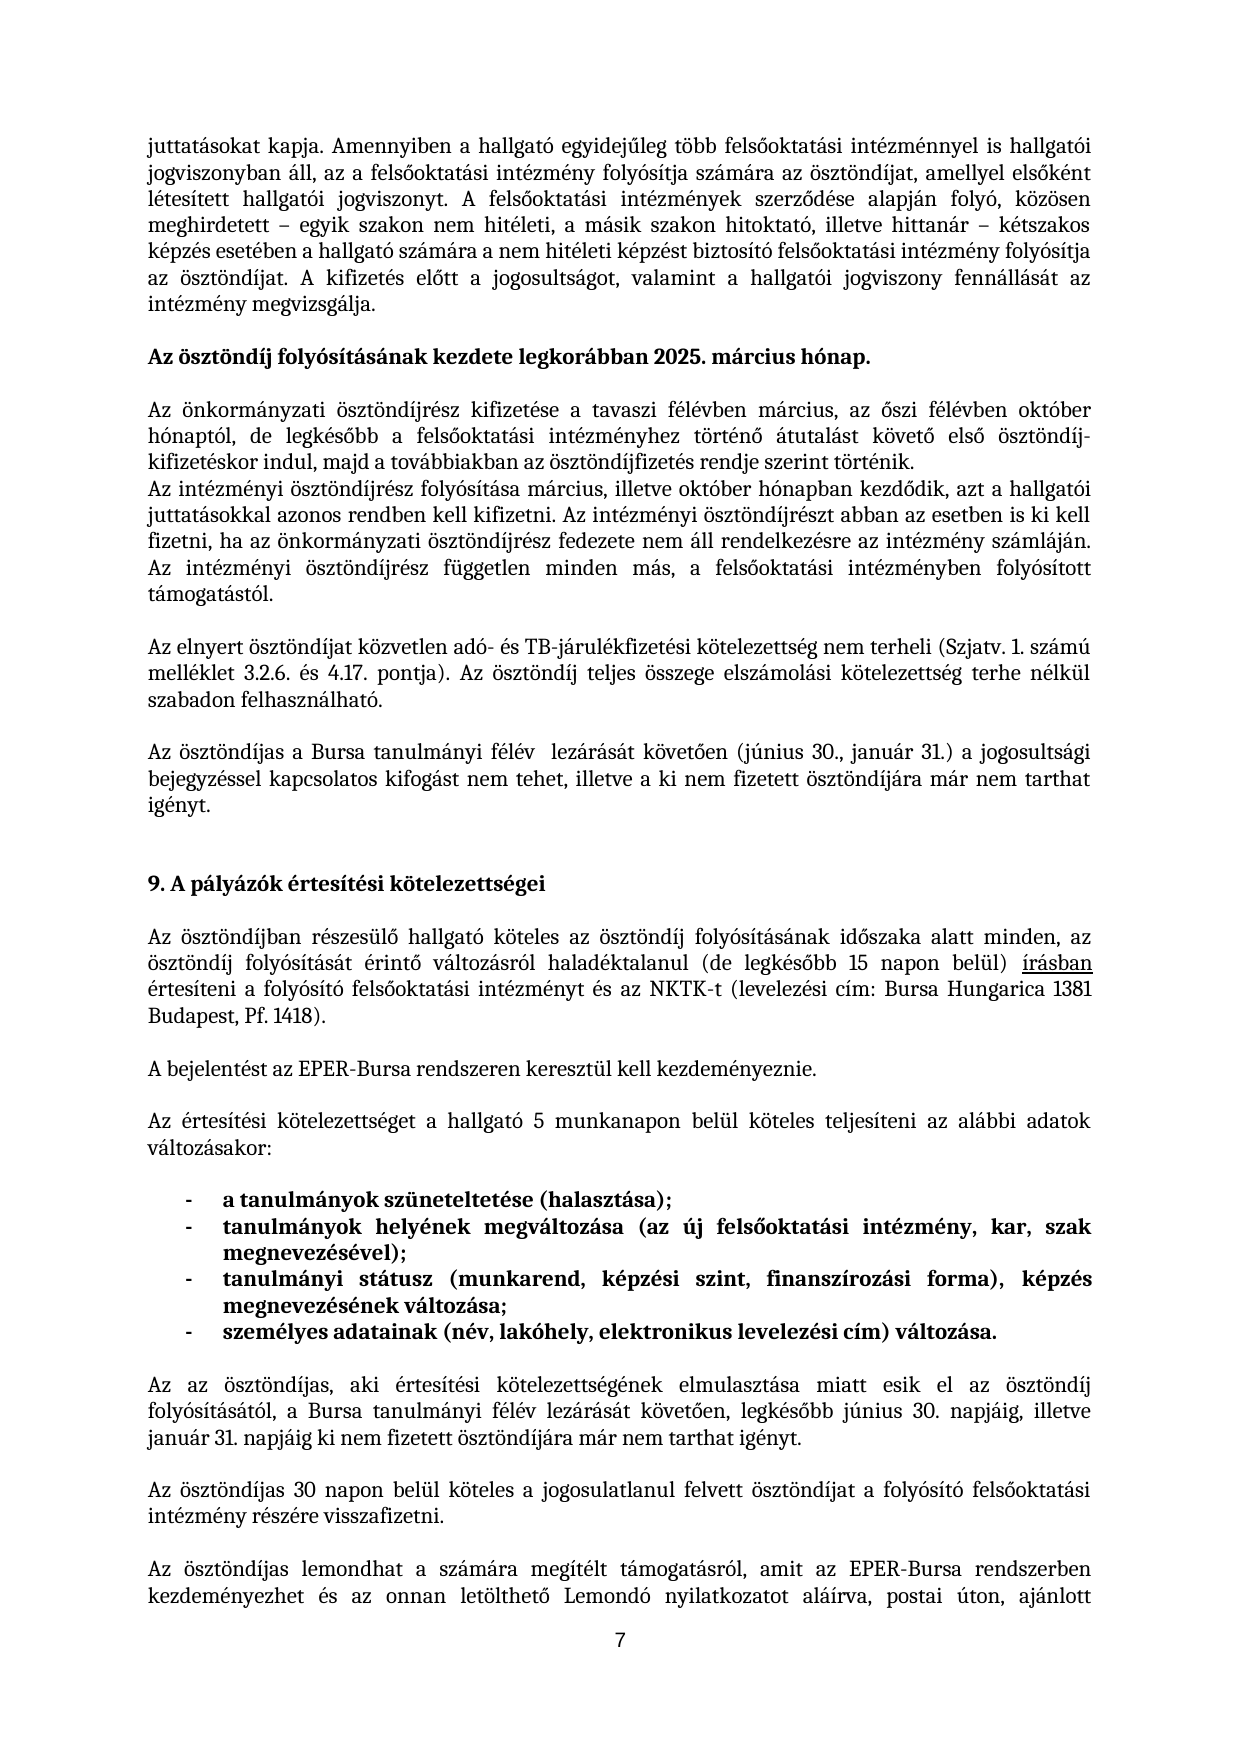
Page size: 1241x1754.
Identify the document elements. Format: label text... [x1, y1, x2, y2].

list személyes adatainak (név, lakóhely, elektronikus levelezési cím) változása. [185, 1319, 1092, 1345]
list tanulmányok helyének megváltozása (az új felsőoktatási intézmény, kar, szak megnevezésével); [185, 1213, 1092, 1266]
list tanulmányi státusz (munkarend, képzési szint, finanszírozási forma), képzés megnevezésének változása; [185, 1266, 1092, 1319]
text 9. A pályázók értesítési kötelezettségei [148, 871, 1092, 897]
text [148, 133, 1092, 317]
text Az önkormányzati ösztöndíjrész kifizetése a tavaszi félévben március, az őszi félévben október hónaptól, de legkésőbb a felsőoktatási intézményhez történő átutalást követő első ösztöndíj-kifizetéskor indul, majd a továbbiakban az ösztöndíjfizetés rendje szerint történik. [148, 396, 1092, 476]
text A bejelentést az EPER-Bursa rendszeren keresztül kell kezdeményeznie. [148, 1055, 1092, 1082]
text Az ösztöndíjas 30 napon belül köteles a jogosulatlanul felvett ösztöndíjat a folyósító felsőoktatási intézmény részére visszafizetni. [148, 1477, 1092, 1530]
list a tanulmányok szüneteltetése (halasztása); [185, 1187, 1092, 1213]
text Az intézményi ösztöndíjrész folyósítása március, illetve október hónapban kezdődik, azt a hallgatói juttatásokkal azonos rendben kell kifizetni. Az intézményi ösztöndíjrészt abban az esetben is ki kell fizetni, ha az önkormányzati ösztöndíjrész fedezete nem áll rendelkezésre az intézmény számláján. Az intézményi ösztöndíjrész független minden más, a felsőoktatási intézményben folyósított támogatástól. [148, 476, 1092, 607]
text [148, 1556, 1092, 1609]
text Az az ösztöndíjas, aki értesítési kötelezettségének elmulasztása miatt esik el az ösztöndíj folyósításától, a Bursa tanulmányi félév lezárását követően, legkésőbb június 30. napjáig, illetve január 31. napjáig ki nem fizetett ösztöndíjára már nem tarthat igényt. [148, 1372, 1092, 1451]
text Az értesítési kötelezettséget a hallgató 5 munkanapon belül köteles teljesíteni az alábbi adatok változásakor: [148, 1108, 1092, 1161]
text Az ösztöndíjas a Bursa tanulmányi félév lezárását követően (június 30., január 31.) a jogosultsági bejegyzéssel kapcsolatos kifogást nem tehet, illetve a ki nem fizetett ösztöndíjára már nem tarthat igényt. [148, 739, 1092, 818]
text Az ösztöndíjban részesülő hallgató köteles az ösztöndíj folyósításának időszaka alatt minden, az ösztöndíj folyósítását érintő változásról haladéktalanul (de legkésőbb 15 napon belül) írásban értesíteni a folyósító felsőoktatási intézményt és az NKTK-t (levelezési cím: Bursa Hungarica 1381 Budapest, Pf. 1418). [148, 923, 1092, 1029]
text Az ösztöndíj folyósításának kezdete legkorábban 2025. március hónap. [148, 344, 1092, 370]
text Az elnyert ösztöndíjat közvetlen adó- és TB-járulékfizetési kötelezettség nem terheli (Szjatv. 1. számú melléklet 3.2.6. és 4.17. pontja). Az ösztöndíj teljes összege elszámolási kötelezettség terhe nélkül szabadon felhasználható. [148, 634, 1092, 713]
